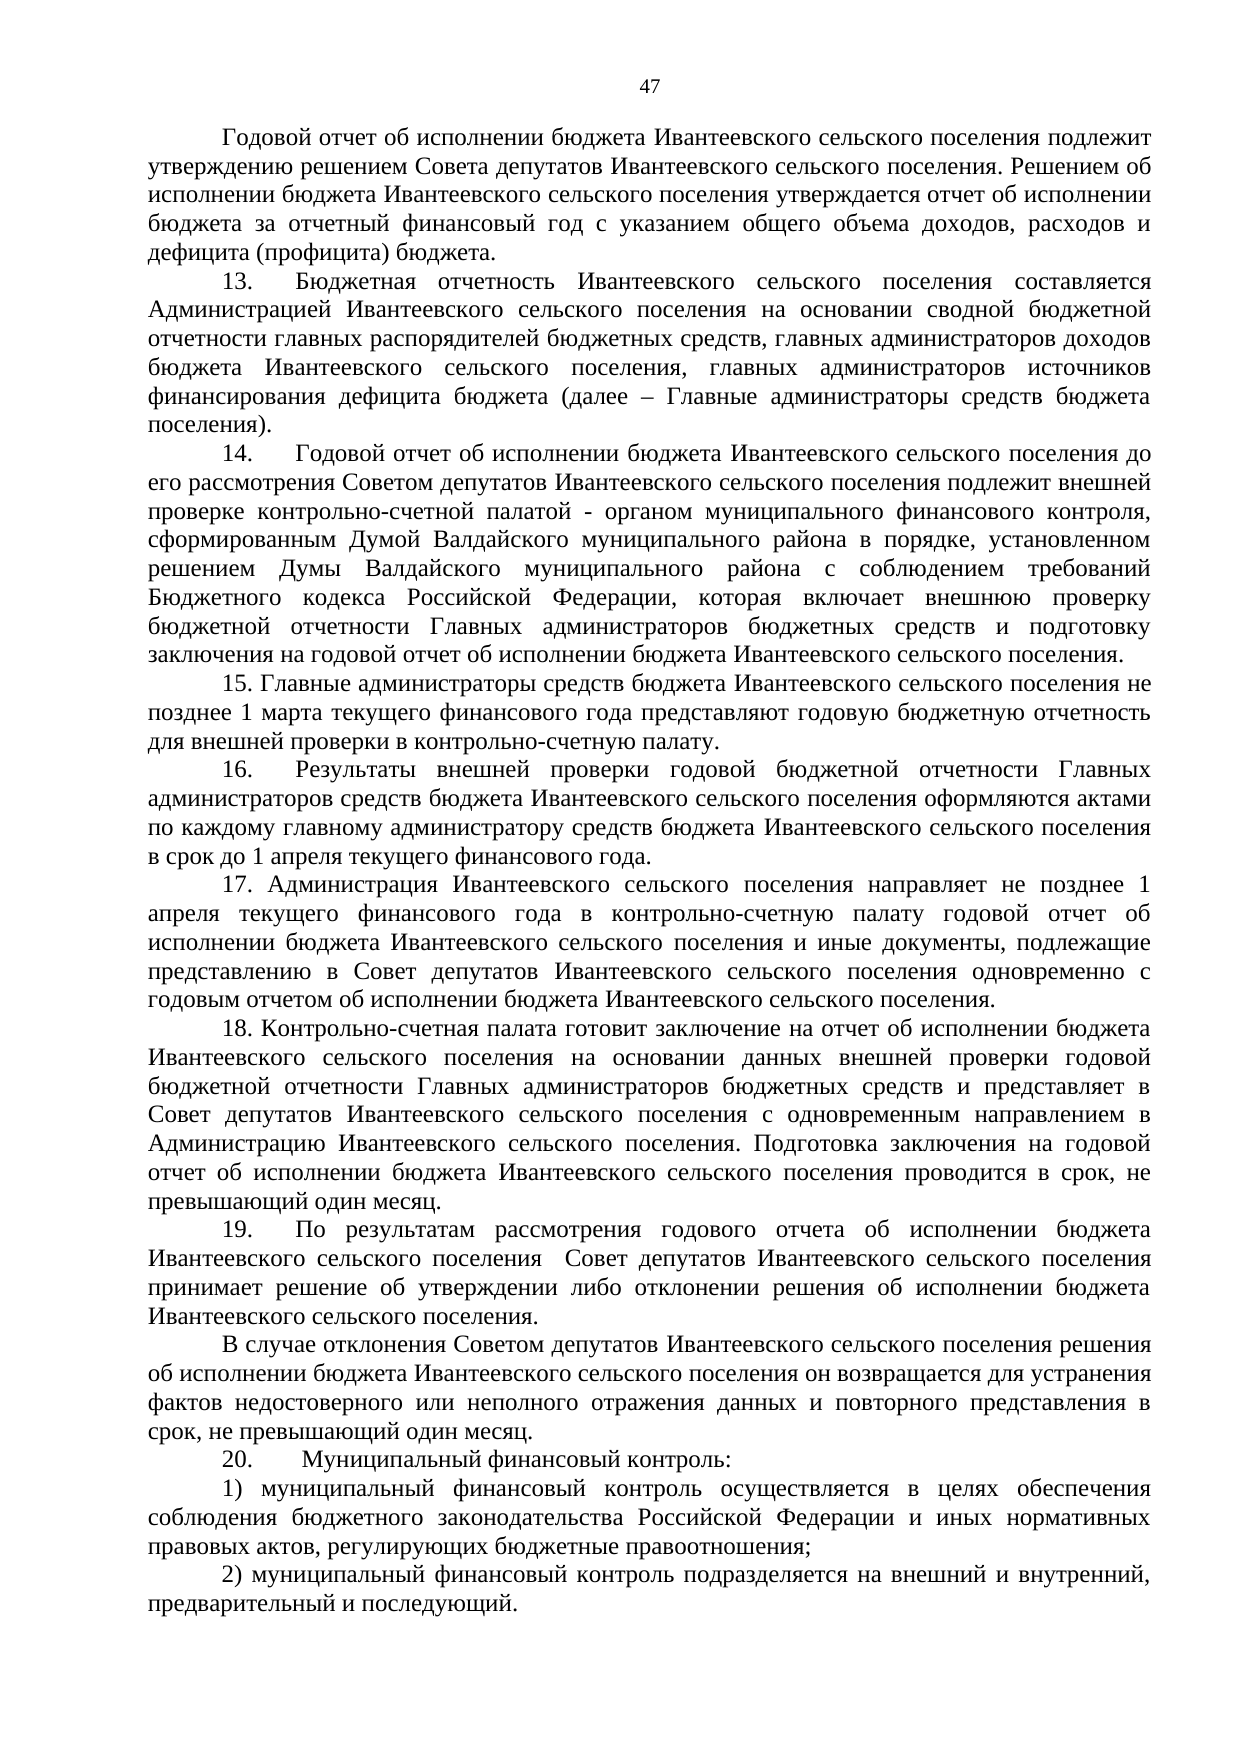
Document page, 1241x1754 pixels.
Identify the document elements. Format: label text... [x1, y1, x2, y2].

text 18. Контрольно-счетная палата готовит заключение на отчет об исполнении бюджета Ивантеевского сельского поселения на основании данных внешней проверки годовой бюджетной отчетности Главных администраторов бюджетных средств и представляет в Совет депутатов Ивантеевского сельского поселения с одновременным направлением в Администрацию Ивантеевского сельского поселения. Подготовка заключения на годовой отчет об исполнении бюджета Ивантеевского сельского поселения проводится в срок, не превышающий один месяц. [148, 1013, 1152, 1214]
list По результатам рассмотрения годового отчета об исполнении бюджета Ивантеевского сельского поселения Совет депутатов Ивантеевского сельского поселения принимает решение об утверждении либо отклонении решения об исполнении бюджета Ивантеевского сельского поселения. [148, 1214, 1152, 1329]
list 1) муниципальный финансовый контроль осуществляется в целях обеспечения соблюдения бюджетного законодательства Российской Федерации и иных нормативных правовых актов, регулирующих бюджетные правоотношения; [148, 1473, 1152, 1559]
text 15. Главные администраторы средств бюджета Ивантеевского сельского поселения не позднее 1 марта текущего финансового года представляют годовую бюджетную отчетность для внешней проверки в контрольно-счетную палату. [148, 668, 1152, 754]
text 17. Администрация Ивантеевского сельского поселения направляет не позднее 1 апреля текущего финансового года в контрольно-счетную палату годовой отчет об исполнении бюджета Ивантеевского сельского поселения и иные документы, подлежащие представлению в Совет депутатов Ивантеевского сельского поселения одновременно с годовым отчетом об исполнении бюджета Ивантеевского сельского поселения. [148, 869, 1152, 1013]
list Результаты внешней проверки годовой бюджетной отчетности Главных администраторов средств бюджета Ивантеевского сельского поселения оформляются актами по каждому главному администратору средств бюджета Ивантеевского сельского поселения в срок до 1 апреля текущего финансового года. [148, 754, 1152, 869]
list Бюджетная отчетность Ивантеевского сельского поселения составляется Администрацией Ивантеевского сельского поселения на основании сводной бюджетной отчетности главных распорядителей бюджетных средств, главных администраторов доходов бюджета Ивантеевского сельского поселения, главных администраторов источников финансирования дефицита бюджета (далее – Главные администраторы средств бюджета поселения). [148, 266, 1152, 438]
text Годовой отчет об исполнении бюджета Ивантеевского сельского поселения подлежит утверждению решением Совета депутатов Ивантеевского сельского поселения. Решением об исполнении бюджета Ивантеевского сельского поселения утверждается отчет об исполнении бюджета за отчетный финансовый год с указанием общего объема доходов, расходов и дефицита (профицита) бюджета. [148, 122, 1152, 266]
text 2) муниципальный финансовый контроль подразделяется на внешний и внутренний, предварительный и последующий. [148, 1559, 1152, 1617]
list Муниципальный финансовый контроль: [148, 1444, 1152, 1473]
text В случае отклонения Советом депутатов Ивантеевского сельского поселения решения об исполнении бюджета Ивантеевского сельского поселения он возвращается для устранения фактов недостоверного или неполного отражения данных и повторного представления в срок, не превышающий один месяц. [148, 1329, 1152, 1444]
list Годовой отчет об исполнении бюджета Ивантеевского сельского поселения до его рассмотрения Советом депутатов Ивантеевского сельского поселения подлежит внешней проверке контрольно-счетной палатой - органом муниципального финансового контроля, сформированным Думой Валдайского муниципального района в порядке, установленном решением Думы Валдайского муниципального района с соблюдением требований Бюджетного кодекса Российской Федерации, которая включает внешнюю проверку бюджетной отчетности Главных администраторов бюджетных средств и подготовку заключения на годовой отчет об исполнении бюджета Ивантеевского сельского поселения. [148, 438, 1152, 668]
